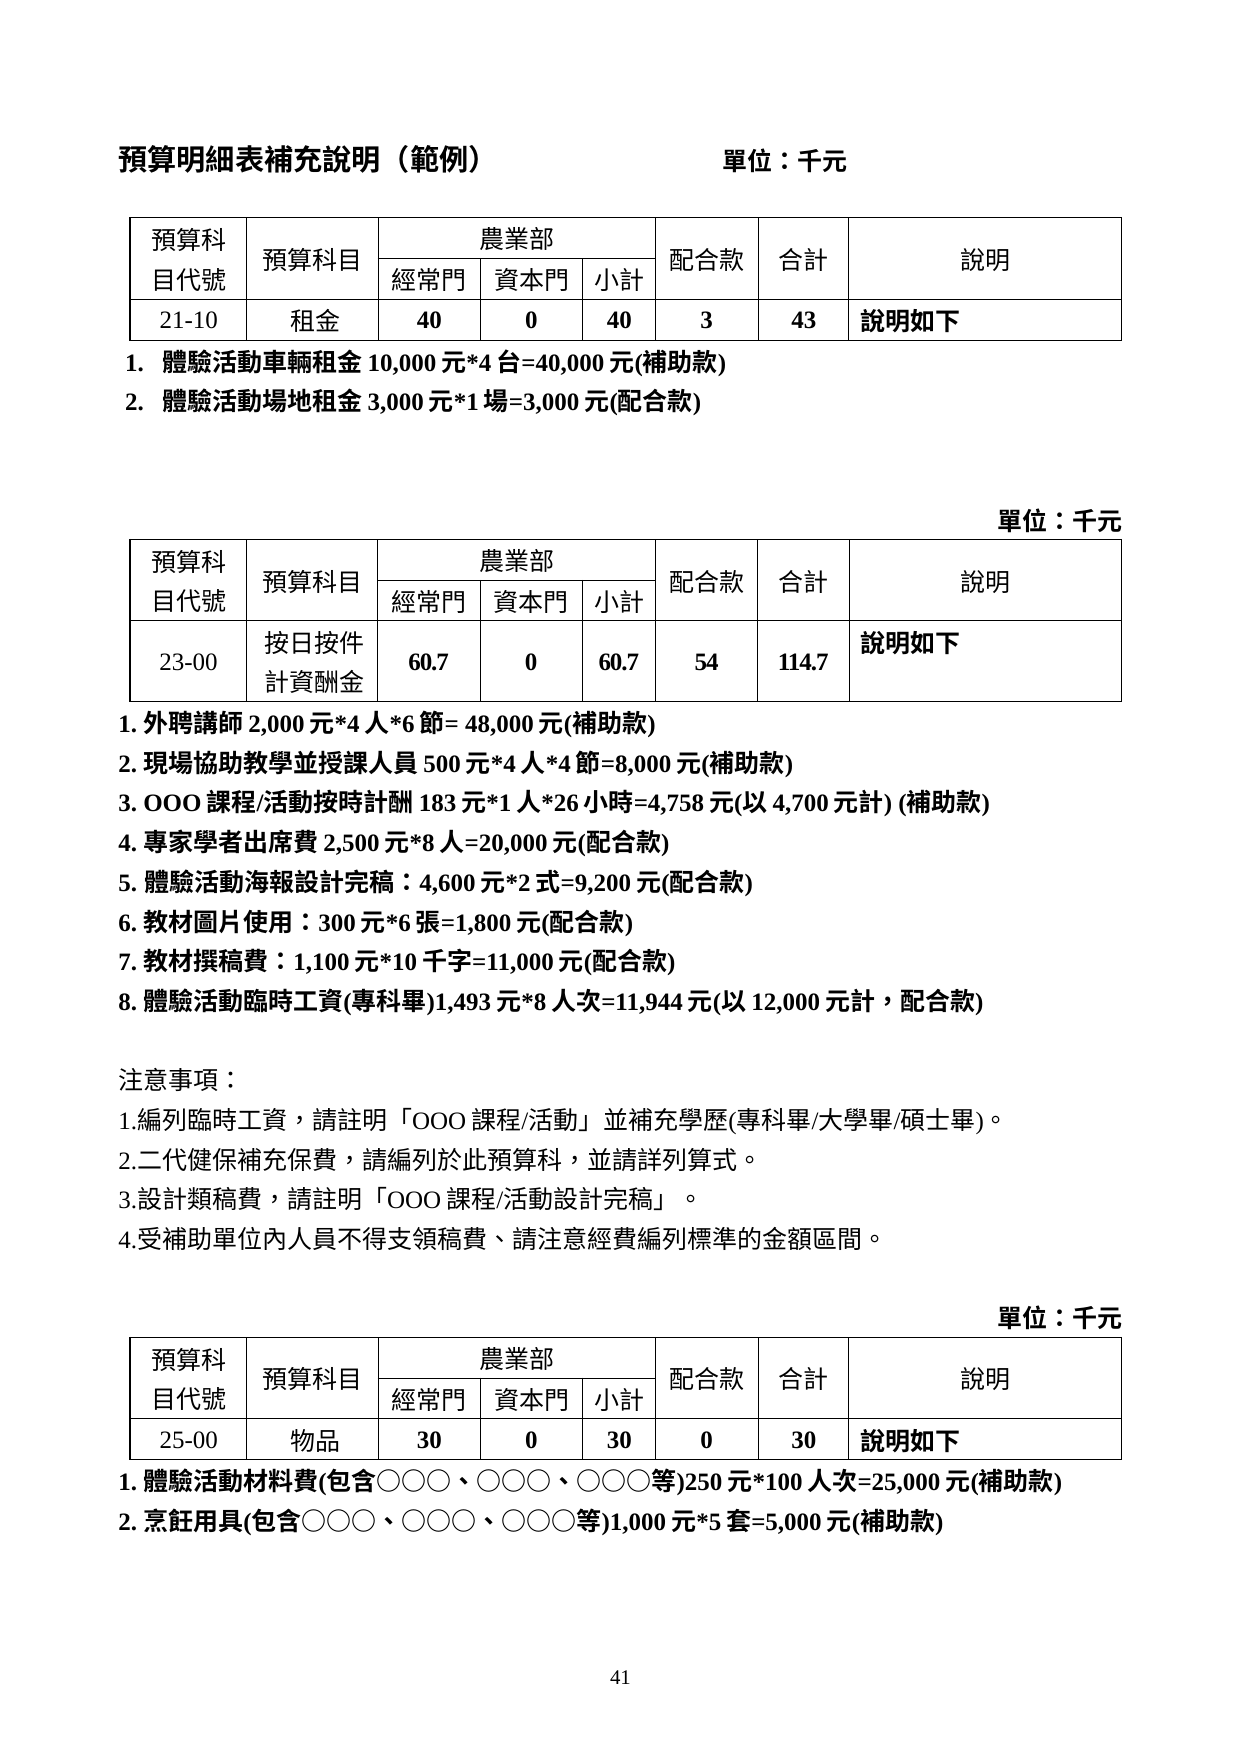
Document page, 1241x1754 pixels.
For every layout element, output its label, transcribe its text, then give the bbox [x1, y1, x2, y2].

table_header 預算科 目代號 [131, 218, 246, 299]
table_cell 說明如下 [850, 621, 1121, 701]
table_header 農業部 [379, 1338, 655, 1378]
table_cell 0 [481, 300, 582, 339]
table_cell 0 [481, 1419, 582, 1459]
table_cell 0 [656, 1419, 758, 1459]
table_cell 25-00 [131, 1419, 246, 1459]
table_header 農業部 [379, 218, 655, 258]
text 3.設計類稿費，請註明「OOO課程/活動設計完稿」。 [118, 1178, 1122, 1218]
table_cell 物品 [247, 1419, 378, 1459]
text 1. 體驗活動材料費(包含○○○、○○○、○○○等)250元*100人次=25,000元(補助款) [118, 1460, 1122, 1500]
text 1.編列臨時工資，請註明「OOO課程/活動」並補充學歷(專科畢/大學畢/碩士畢)。 [118, 1099, 1122, 1138]
table_cell 40 [583, 300, 655, 339]
table_cell 60.7 [378, 621, 480, 701]
table_cell 40 [379, 300, 480, 339]
table_cell 54 [656, 621, 757, 701]
table_header 說明 [850, 540, 1121, 620]
table_cell 經常門 [378, 581, 480, 620]
text 1. 外聘講師2,000元*4人*6節= 48,000元(補助款) [118, 702, 1122, 742]
table_cell 30 [759, 1419, 848, 1459]
table_cell 說明如下 [849, 1419, 1121, 1459]
table_cell 資本門 [481, 581, 582, 620]
text 單位：千元 [118, 1297, 1122, 1337]
table_header 配合款 [656, 1338, 758, 1418]
table_header 合計 [758, 540, 849, 620]
text 單位：千元 [118, 499, 1122, 539]
table_cell 30 [583, 1419, 655, 1459]
text 注意事項： [118, 1059, 1122, 1099]
table_cell 小計 [583, 581, 655, 620]
table_cell 23-00 [131, 621, 246, 701]
table_header 說明 [849, 1338, 1121, 1418]
table_cell 說明如下 [849, 300, 1121, 339]
table_cell 按日按件 計資酬金 [247, 621, 377, 701]
text 2.二代健保補充保費，請編列於此預算科，並請詳列算式。 [118, 1138, 1122, 1178]
text 2. 現場協助教學並授課人員500元*4人*4節=8,000元(補助款) [118, 742, 1122, 781]
text 5. 體驗活動海報設計完稿：4,600元*2式=9,200元(配合款) [118, 861, 1122, 900]
text 3. OOO課程/活動按時計酬183元*1人*26小時=4,758元(以4,700元計) (補助款) [118, 781, 1122, 821]
table_cell 經常門 [379, 1379, 480, 1418]
table_cell 21-10 [131, 300, 246, 339]
table_cell 43 [759, 300, 848, 339]
text 4. 專家學者出席費2,500元*8人=20,000元(配合款) [118, 821, 1122, 861]
text 2. 烹飪用具(包含○○○、○○○、○○○等)1,000元*5套=5,000元(補助款) [118, 1500, 1122, 1539]
table_cell 資本門 [481, 1379, 582, 1418]
text 6. 教材圖片使用：300元*6張=1,800元(配合款) [118, 900, 1122, 940]
table_cell 3 [656, 300, 758, 339]
text 4.受補助單位內人員不得支領稿費、請注意經費編列標準的金額區間。 [118, 1218, 1122, 1257]
table_cell 30 [379, 1419, 480, 1459]
text 8. 體驗活動臨時工資(專科畢)1,493元*8人次=11,944元(以12,000元計，配合款) [118, 980, 1122, 1019]
table_cell 小計 [583, 1379, 655, 1418]
table_header 預算科目 [247, 1338, 378, 1418]
table_cell 小計 [583, 259, 655, 299]
table_header 農業部 [378, 540, 655, 580]
table_cell 0 [481, 621, 582, 701]
text 預算明細表補充說明（範例） 單位：千元 [118, 118, 1122, 197]
table_cell 60.7 [583, 621, 655, 701]
list 體驗活動場地租金3,000元*1場=3,000元(配合款) [125, 380, 1122, 420]
table_header 說明 [849, 218, 1121, 299]
table_header 配合款 [656, 218, 758, 299]
table_header 合計 [759, 1338, 848, 1418]
table_header 預算科 目代號 [131, 1338, 246, 1418]
table_cell 租金 [247, 300, 378, 339]
table_cell 114.7 [758, 621, 849, 701]
table_cell 經常門 [379, 259, 480, 299]
table_header 配合款 [656, 540, 757, 620]
table_header 預算科目 [247, 540, 377, 620]
table_header 預算科 目代號 [131, 540, 246, 620]
table_cell 資本門 [481, 259, 582, 299]
table_header 預算科目 [247, 218, 378, 299]
text 7. 教材撰稿費：1,100元*10千字=11,000元(配合款) [118, 940, 1122, 980]
table_header 合計 [759, 218, 848, 299]
list 體驗活動車輛租金10,000元*4台=40,000元(補助款) [125, 341, 1122, 380]
